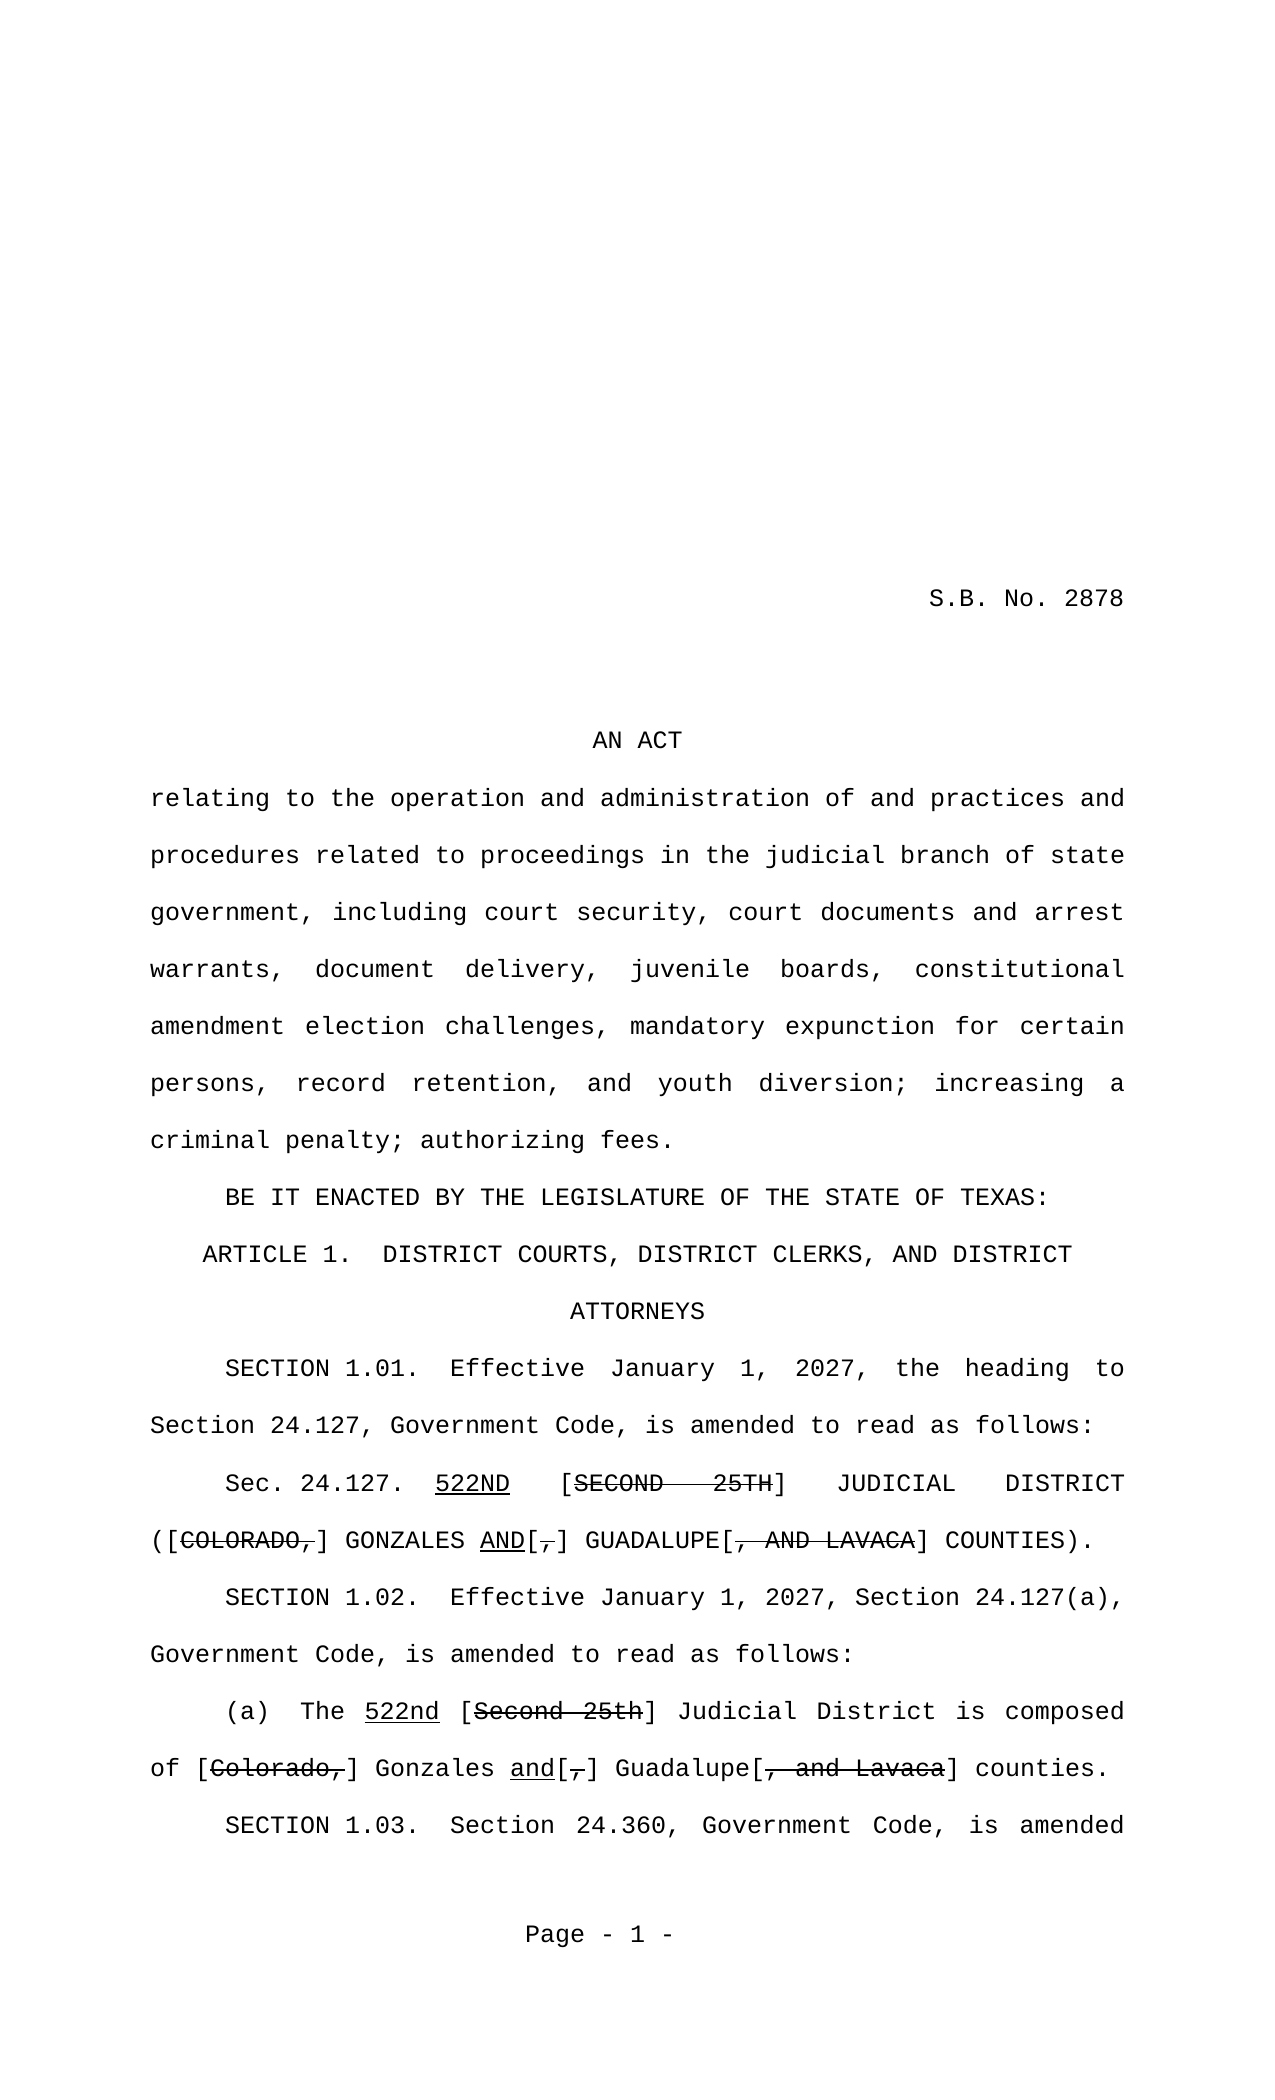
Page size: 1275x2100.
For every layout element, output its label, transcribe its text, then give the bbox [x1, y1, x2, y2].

text AN ACT [150, 728, 1125, 756]
text relating to the operation and administration of and practices and procedures related to proceedings in the judicial branch of state government, including court security, court documents and arrest warrants, document delivery, juvenile boards, constitutional amendment election challenges, mandatory expunction for certain persons, record retention, and youth diversion; increasing a criminal penalty; authorizing fees. [150, 785, 1125, 1156]
text BE IT ENACTED BY THE LEGISLATURE OF THE STATE OF TEXAS: [150, 1184, 1125, 1213]
text ARTICLE 1. DISTRICT COURTS, DISTRICT CLERKS, AND DISTRICT ATTORNEYS [150, 1242, 1125, 1327]
text SECTION 1.02. Effective January 1, 2027, Section 24.127(a), Government Code, is amended to read as follows: [150, 1584, 1125, 1670]
text S.B. No. 2878 [150, 585, 1125, 614]
text (a) The 522nd [Second 25th] Judicial District is composed of [Colorado,] Gonzales and[,] Guadalupe[, and Lavaca] counties. [150, 1698, 1125, 1784]
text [150, 1812, 1125, 1841]
text Sec. 24.127. 522ND [SECOND 25TH] JUDICIAL DISTRICT ([COLORADO,] GONZALES AND[,] GUADALUPE[, AND LAVACA] COUNTIES). [150, 1470, 1125, 1556]
text SECTION 1.01. Effective January 1, 2027, the heading to Section 24.127, Government Code, is amended to read as follows: [150, 1356, 1125, 1441]
